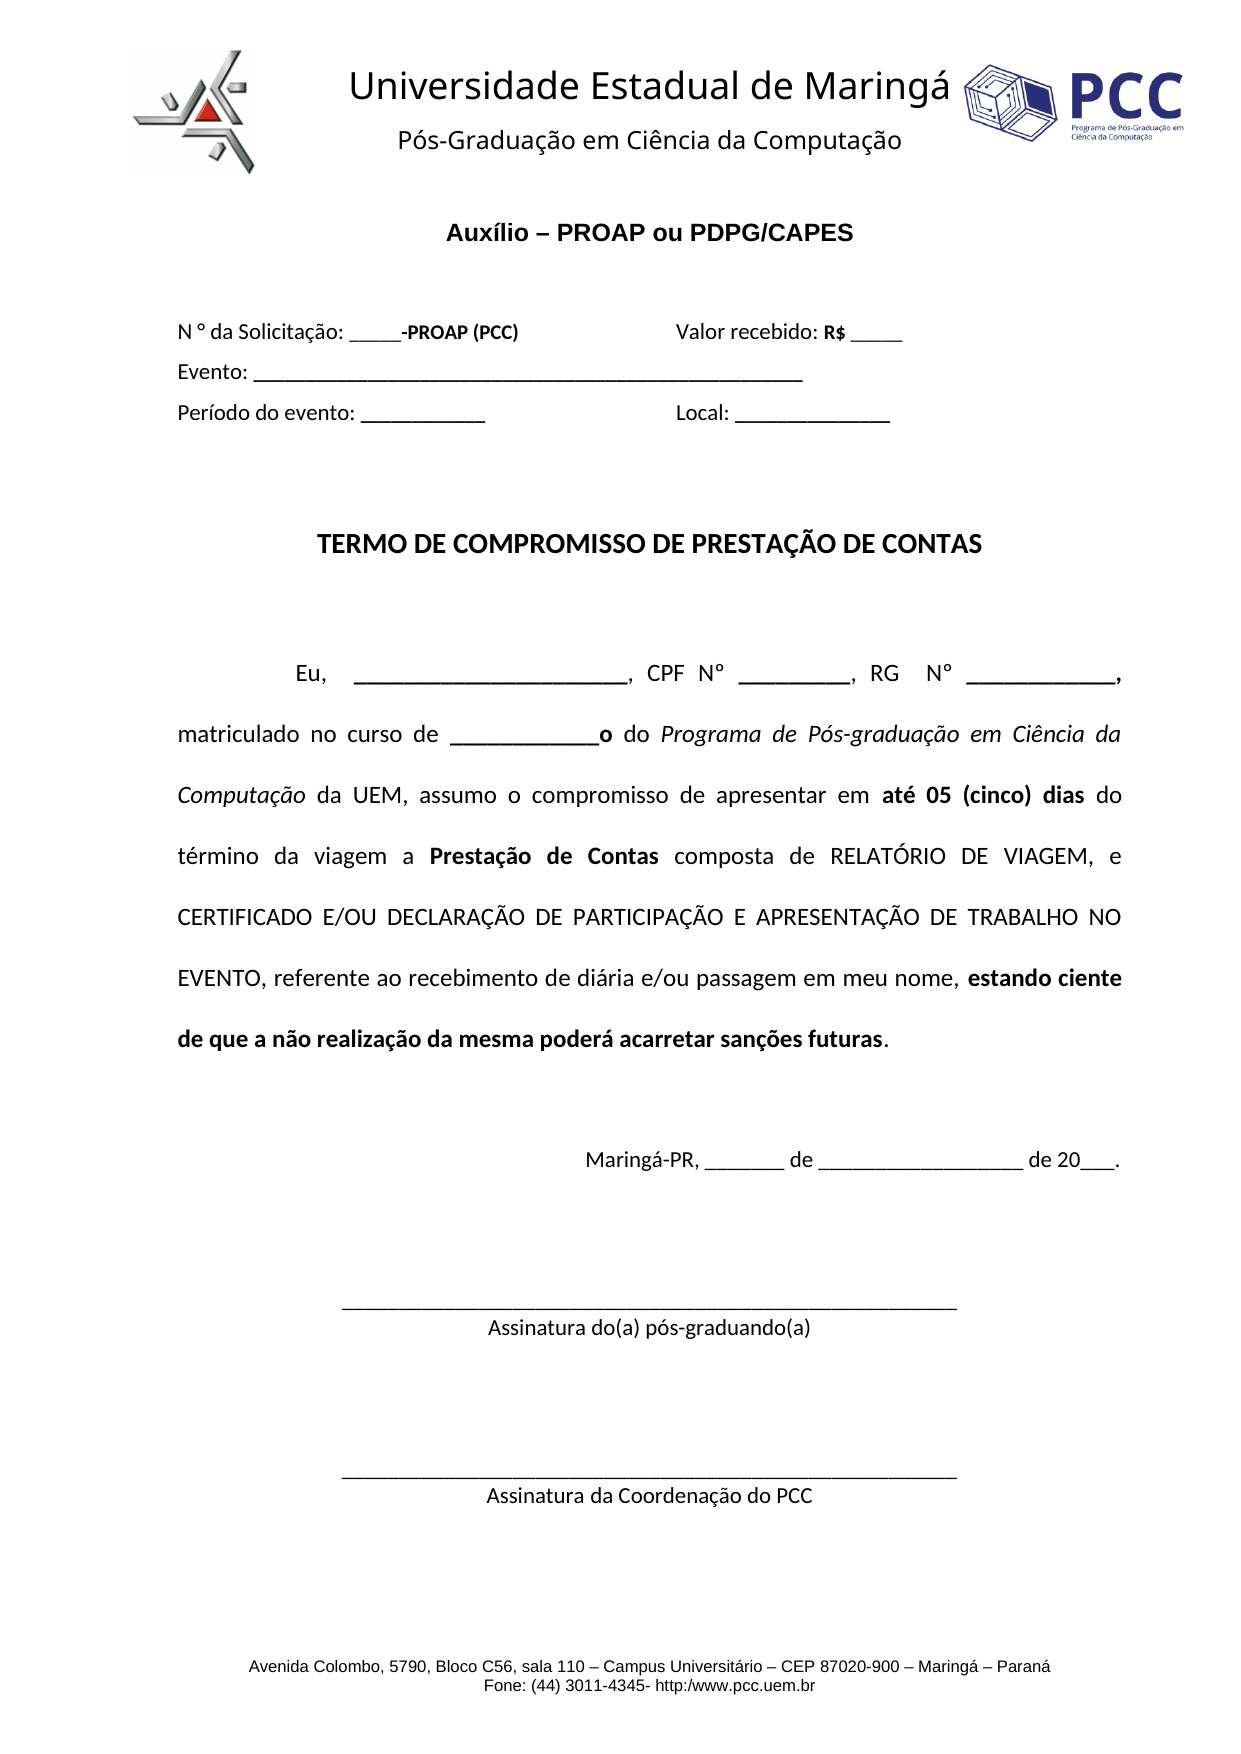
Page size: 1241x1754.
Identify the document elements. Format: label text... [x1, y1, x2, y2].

text Assinatura do(a) pós-graduando(a) [177, 1313, 1122, 1342]
table_header N ° da Solicitação: _____-PROAP (PCC) [166, 305, 664, 345]
text Maringá-PR, _______ de __________________ de 20___. [177, 1145, 1121, 1173]
text TERMO DE COMPROMISSO DE PRESTAÇÃO DE CONTAS [177, 525, 1122, 560]
table_cell Período do evento: ____________ [166, 386, 664, 426]
picture [130, 48, 257, 177]
text ______________________________________________________ [177, 1286, 1122, 1313]
picture [961, 61, 1192, 146]
table_header Valor recebido: R$ _____ [665, 305, 1107, 345]
text Assinatura da Coordenação do PCC [177, 1482, 1122, 1510]
text Auxílio – PROAP ou PDPG/CAPES [177, 218, 1122, 247]
table_cell Local: _______________ [665, 386, 1107, 426]
text ______________________________________________________ [177, 1454, 1122, 1482]
table_cell Evento: _____________________________________________________ [166, 345, 1107, 386]
text Eu, ______________________, CPF Nº _________, RG Nº ____________, matriculado no curso de ____________o do Programa de Pós-graduação em Ciência da Computação da UEM, assumo o compromisso de apresentar em até 05 (cinco) dias do término da viagem a Prestação de Contas composta de RELATÓRIO DE VIAGEM, e CERTIFICADO E/OU DECLARAÇÃO DE PARTICIPAÇÃO E APRESENTAÇÃO DE TRABALHO NO EVENTO, referente ao recebimento de diária e/ou passagem em meu nome, estando ciente de que a não realização da mesma poderá acarretar sanções futuras. [177, 657, 1122, 1054]
